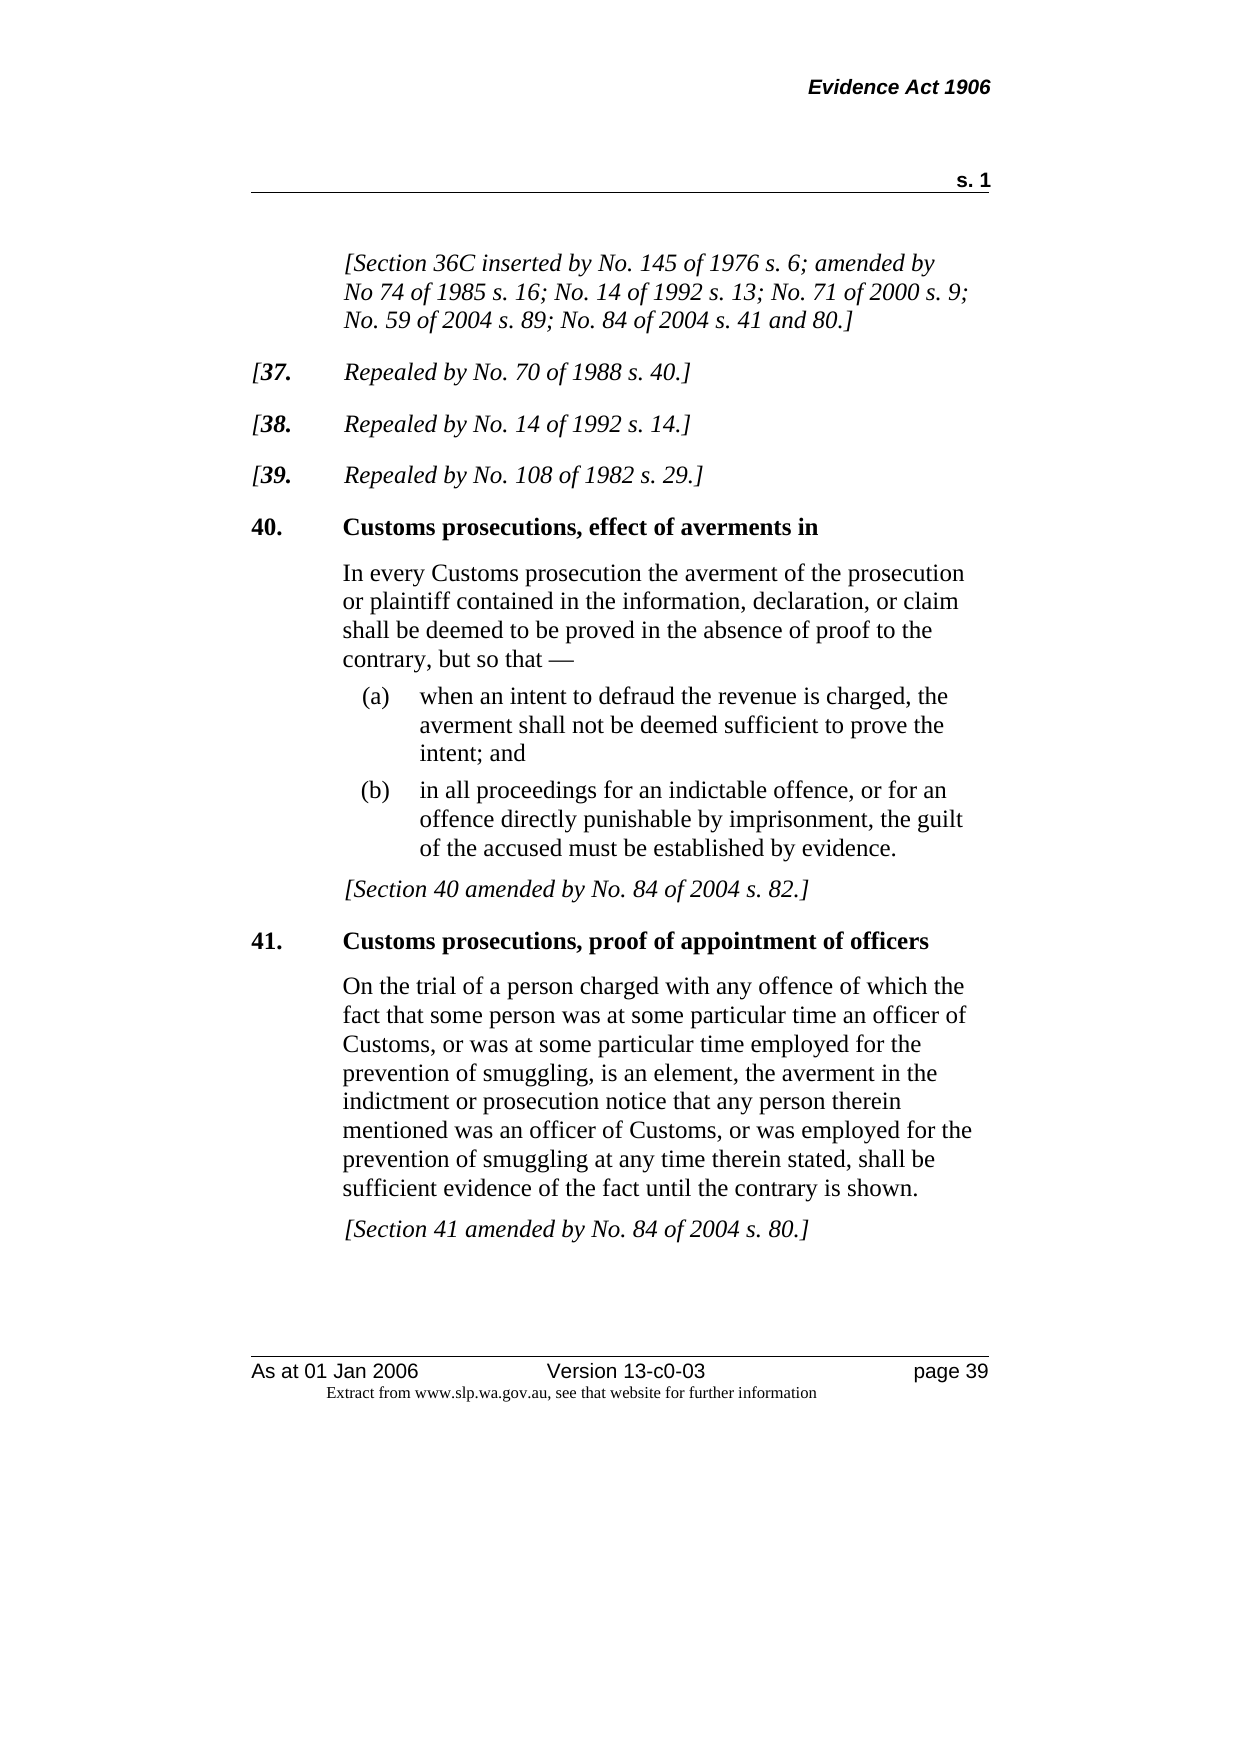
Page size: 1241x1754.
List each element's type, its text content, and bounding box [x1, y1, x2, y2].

text [Section 41 amended by No. 84 of 2004 s. 80.] [251, 1214, 989, 1243]
text [38. Repealed by No. 14 of 1992 s. 14.] [251, 409, 989, 438]
text [Section 36C inserted by No. 145 of 1976 s. 6; amended by No 74 of 1985 s. 16; No. 14 of 1992 s. 13; No. 71 of 2000 s. 9; No. 59 of 2004 s. 89; No. 84 of 2004 s. 41 and 80.] [251, 248, 989, 334]
text (a) when an intent to defraud the revenue is charged, the averment shall not be deemed sufficient to prove the intent; and [251, 681, 989, 767]
subtitle 41. Customs prosecutions, proof of appointment of officers [251, 926, 989, 955]
text [39. Repealed by No. 108 of 1982 s. 29.] [251, 461, 989, 489]
text (b) in all proceedings for an indictable offence, or for an offence directly punishable by imprisonment, the guilt of the accused must be established by evidence. [251, 776, 989, 862]
text In every Customs prosecution the averment of the prosecution or plaintiff contained in the information, declaration, or claim shall be deemed to be proved in the absence of proof to the contrary, but so that — [251, 558, 989, 673]
text On the trial of a person charged with any offence of which the fact that some person was at some particular time an officer of Customs, or was at some particular time employed for the prevention of smuggling, is an element, the averment in the indictment or prosecution notice that any person therein mentioned was an officer of Customs, or was employed for the prevention of smuggling at any time therein stated, shall be sufficient evidence of the fact until the contrary is shown. [251, 971, 989, 1201]
text [Section 40 amended by No. 84 of 2004 s. 82.] [251, 874, 989, 903]
text [37. Repealed by No. 70 of 1988 s. 40.] [251, 357, 989, 386]
subtitle 40. Customs prosecutions, effect of averments in [251, 512, 989, 541]
